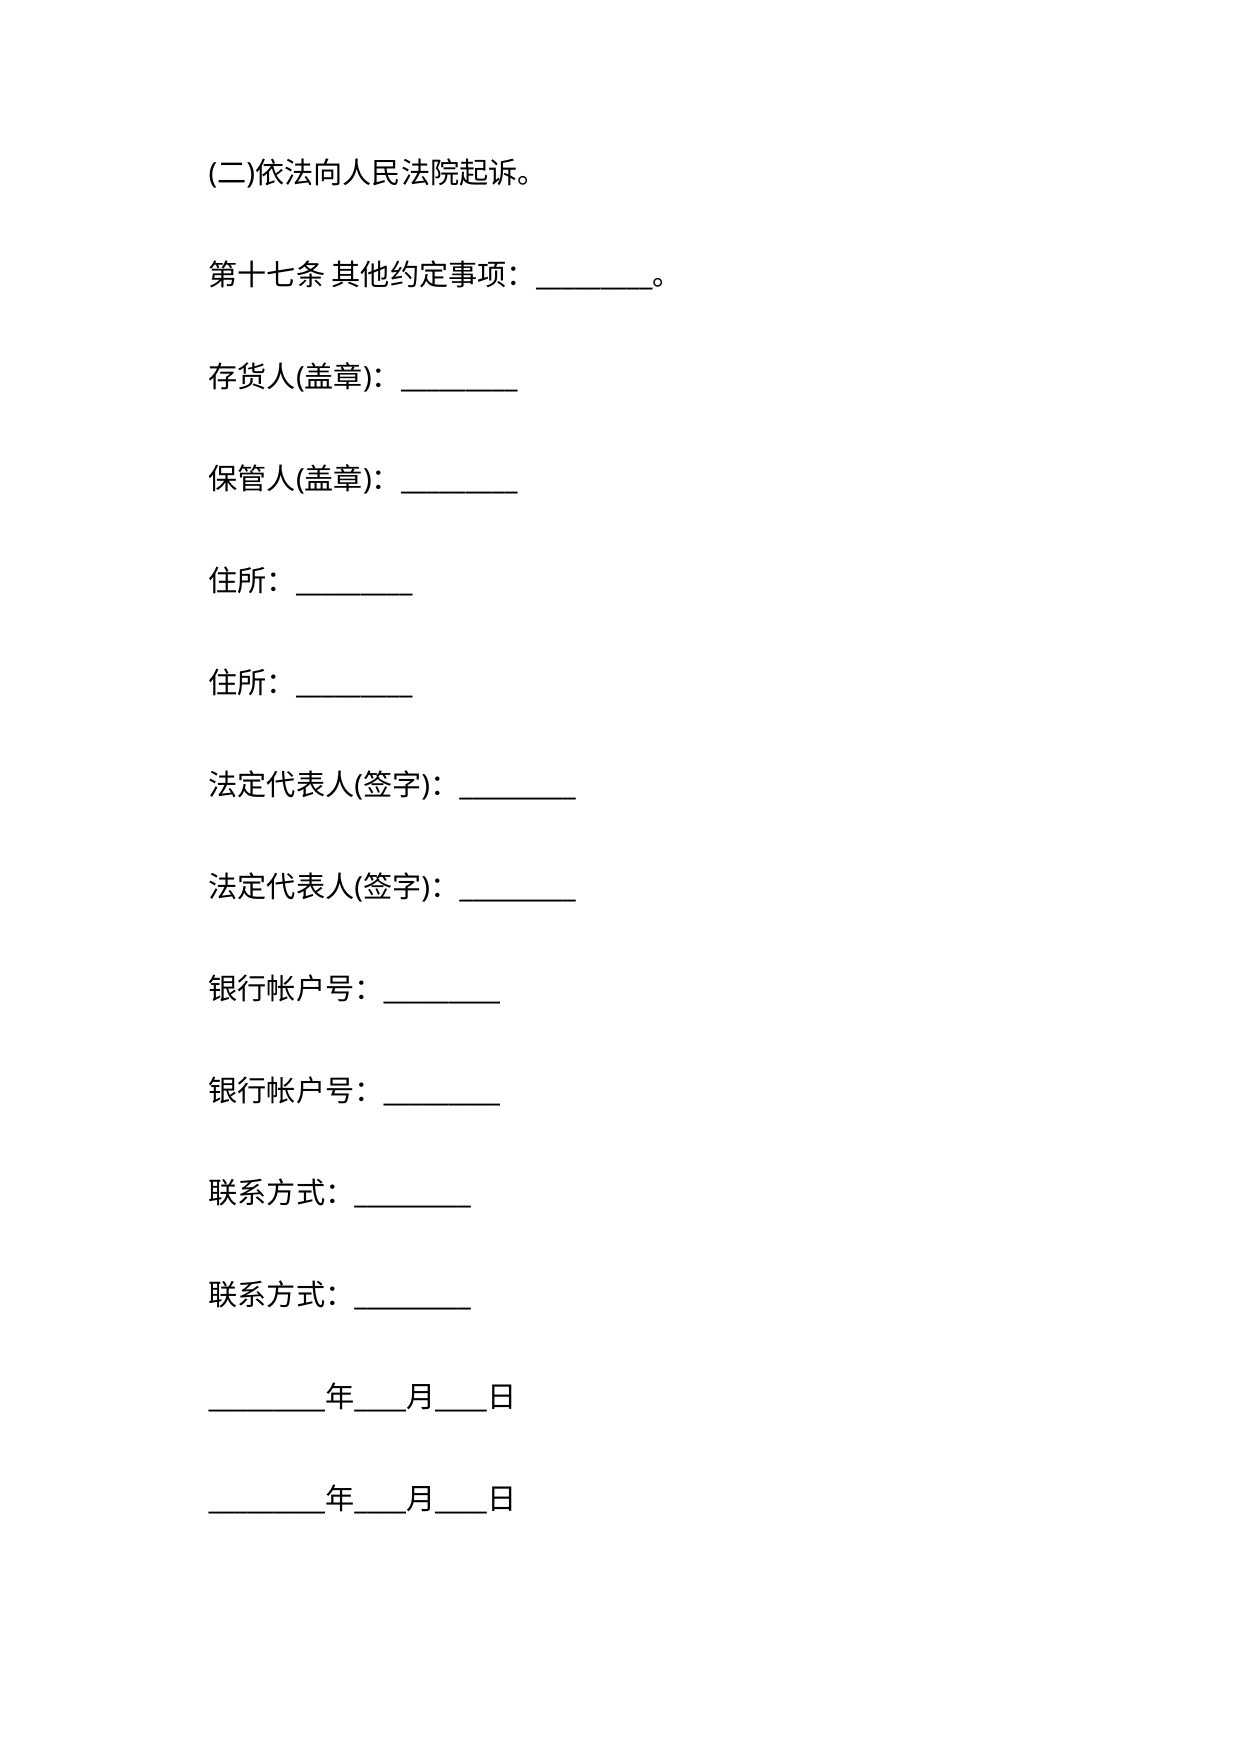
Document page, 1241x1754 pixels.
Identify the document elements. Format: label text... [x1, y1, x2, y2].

text 存货人(盖章)：_________ [150, 354, 1090, 396]
text 保管人(盖章)：_________ [150, 456, 1090, 498]
text 银行帐户号：_________ [150, 1068, 1090, 1110]
text 住所：_________ [150, 660, 1090, 702]
text 银行帐户号：_________ [150, 966, 1090, 1008]
text (二)依法向人民法院起诉。 [150, 150, 1090, 192]
text 第十七条 其他约定事项：_________。 [150, 252, 1090, 294]
text 住所：_________ [150, 558, 1090, 600]
text 法定代表人(签字)：_________ [150, 762, 1090, 804]
text 联系方式：_________ [150, 1170, 1090, 1212]
text 法定代表人(签字)：_________ [150, 864, 1090, 906]
text 联系方式：_________ [150, 1272, 1090, 1314]
text _________年____月____日 [150, 1476, 1090, 1518]
text _________年____月____日 [150, 1374, 1090, 1416]
